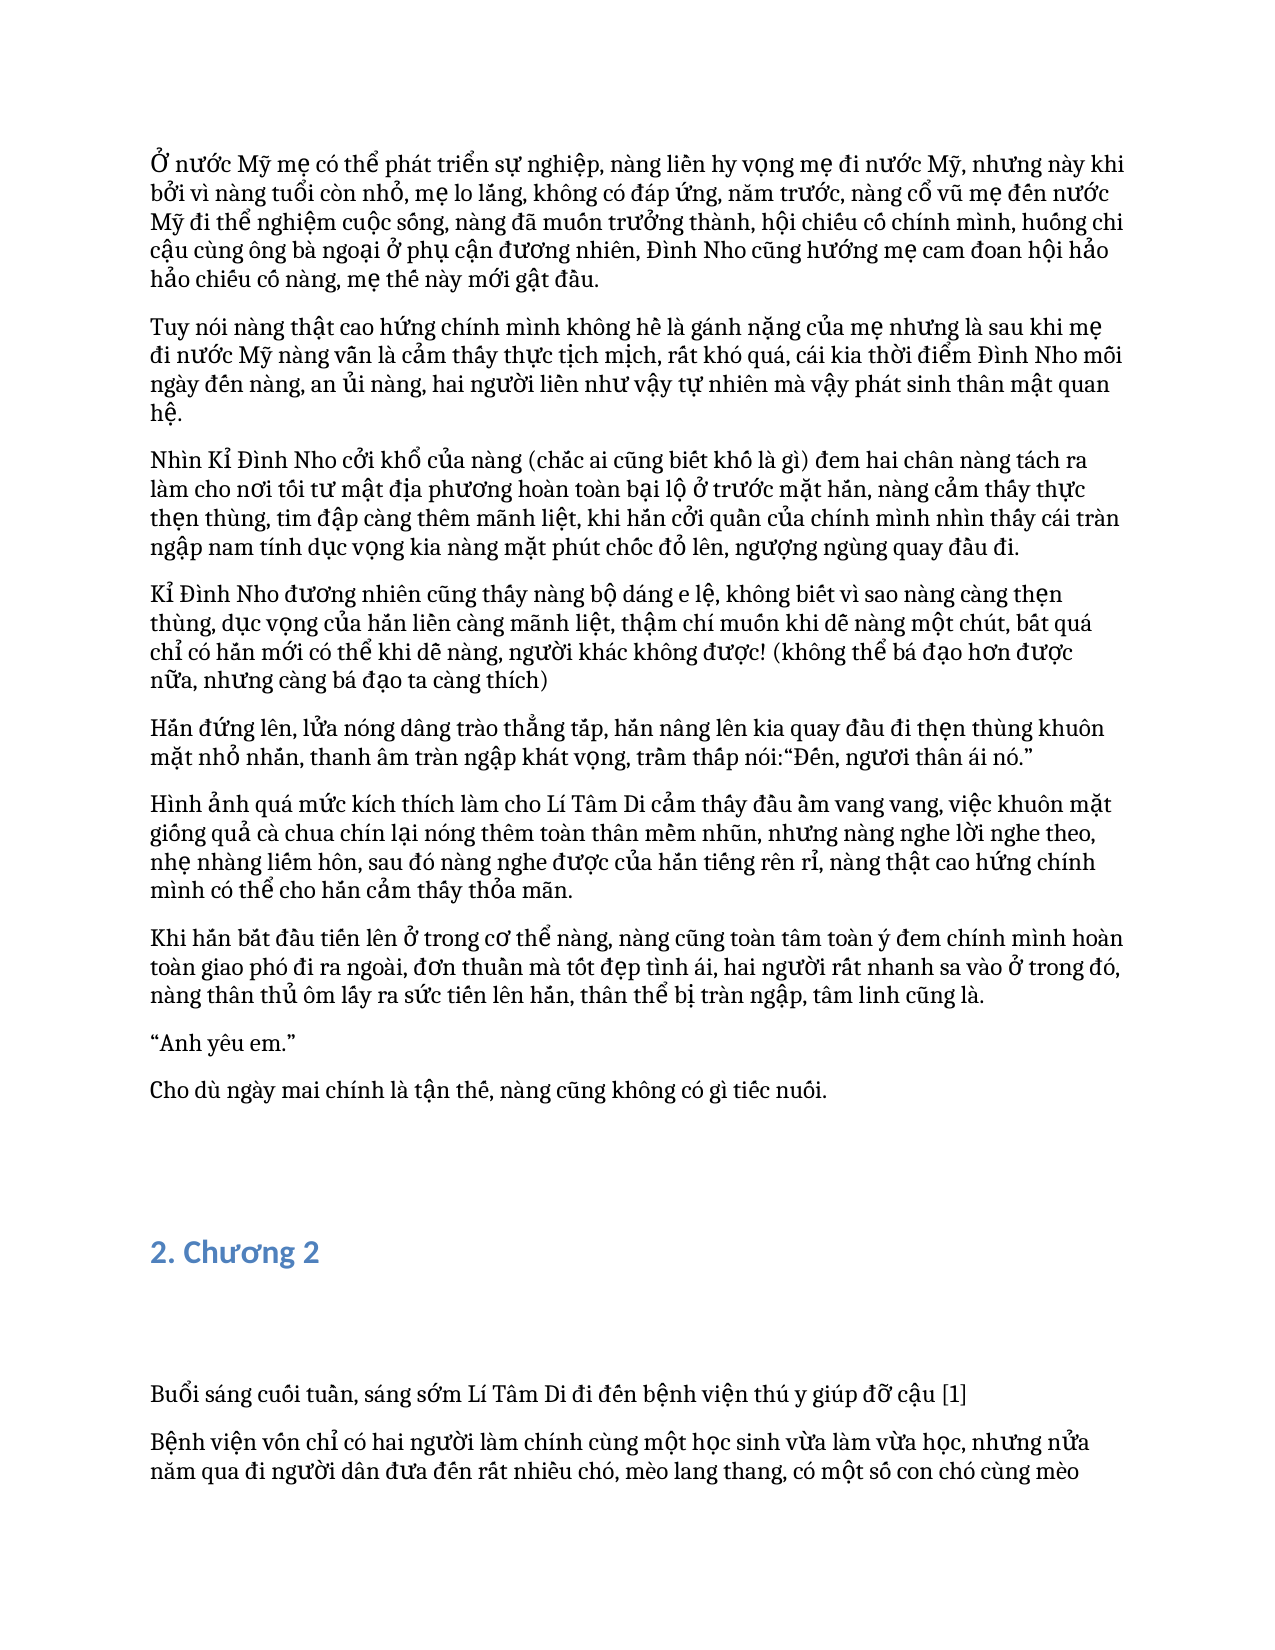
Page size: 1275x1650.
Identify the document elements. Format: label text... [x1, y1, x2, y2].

text Hình ảnh quá mức kích thích làm cho Lí Tâm Di cảm thấy đầu ầm vang vang, việc khuôn mặt giống quả cà chua chín lại nóng thêm toàn thân mềm nhũn, nhưng nàng nghe lời nghe theo, nhẹ nhàng liếm hôn, sau đó nàng nghe được của hắn tiếng rên rỉ, nàng thật cao hứng chính mình có thể cho hắn cảm thấy thỏa mãn. [150, 790, 1125, 905]
text Cho dù ngày mai chính là tận thế, nàng cũng không có gì tiếc nuối. [150, 1076, 1125, 1105]
text Hắn đứng lên, lửa nóng dâng trào thẳng tắp, hắn nâng lên kia quay đầu đi thẹn thùng khuôn mặt nhỏ nhắn, thanh âm tràn ngập khát vọng, trầm thấp nói:“Đến, ngươi thân ái nó.” [150, 714, 1125, 771]
text “Anh yêu em.” [150, 1029, 1125, 1057]
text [150, 1428, 1125, 1485]
text Tuy nói nàng thật cao hứng chính mình không hề là gánh nặng của mẹ nhưng là sau khi mẹ đi nước Mỹ nàng vẫn là cảm thấy thực tịch mịch, rất khó quá, cái kia thời điểm Đình Nho mỗi ngày đến nàng, an ủi nàng, hai người liền như vậy tự nhiên mà vậy phát sinh thân mật quan hệ. [150, 312, 1125, 427]
subtitle 2. Chương 2 [150, 1231, 1125, 1272]
text Nhìn Kỉ Đình Nho cởi khổ của nàng (chắc ai cũng biết khố là gì) đem hai chân nàng tách ra làm cho nơi tối tư mật địa phương hoàn toàn bại lộ ở trước mặt hắn, nàng cảm thấy thực thẹn thùng, tim đập càng thêm mãnh liệt, khi hắn cởi quần của chính mình nhìn thấy cái tràn ngập nam tính dục vọng kia nàng mặt phút chốc đỏ lên, ngượng ngùng quay đầu đi. [150, 446, 1125, 561]
text Khi hắn bắt đầu tiến lên ở trong cơ thể nàng, nàng cũng toàn tâm toàn ý đem chính mình hoàn toàn giao phó đi ra ngoài, đơn thuần mà tốt đẹp tình ái, hai người rất nhanh sa vào ở trong đó, nàng thân thủ ôm lấy ra sức tiến lên hắn, thân thể bị tràn ngập, tâm linh cũng là. [150, 924, 1125, 1010]
text Buổi sáng cuối tuần, sáng sớm Lí Tâm Di đi đến bệnh viện thú y giúp đỡ cậu [1] [150, 1380, 1125, 1409]
text Kỉ Đình Nho đương nhiên cũng thấy nàng bộ dáng e lệ, không biết vì sao nàng càng thẹn thùng, dục vọng của hắn liền càng mãnh liệt, thậm chí muốn khi dễ nàng một chút, bất quá chỉ có hắn mới có thể khi dễ nàng, người khác không được! (không thể bá đạo hơn được nữa, nhưng càng bá đạo ta càng thích) [150, 580, 1125, 695]
text Ở nước Mỹ mẹ có thể phát triển sự nghiệp, nàng liền hy vọng mẹ đi nước Mỹ, nhưng này khi bởi vì nàng tuổi còn nhỏ, mẹ lo lắng, không có đáp ứng, năm trước, nàng cổ vũ mẹ đến nước Mỹ đi thể nghiệm cuộc sống, nàng đã muốn trưởng thành, hội chiếu cố chính mình, huống chi cậu cùng ông bà ngoại ở phụ cận đương nhiên, Đình Nho cũng hướng mẹ cam đoan hội hảo hảo chiếu cố nàng, mẹ thế này mới gật đầu. [150, 150, 1125, 294]
